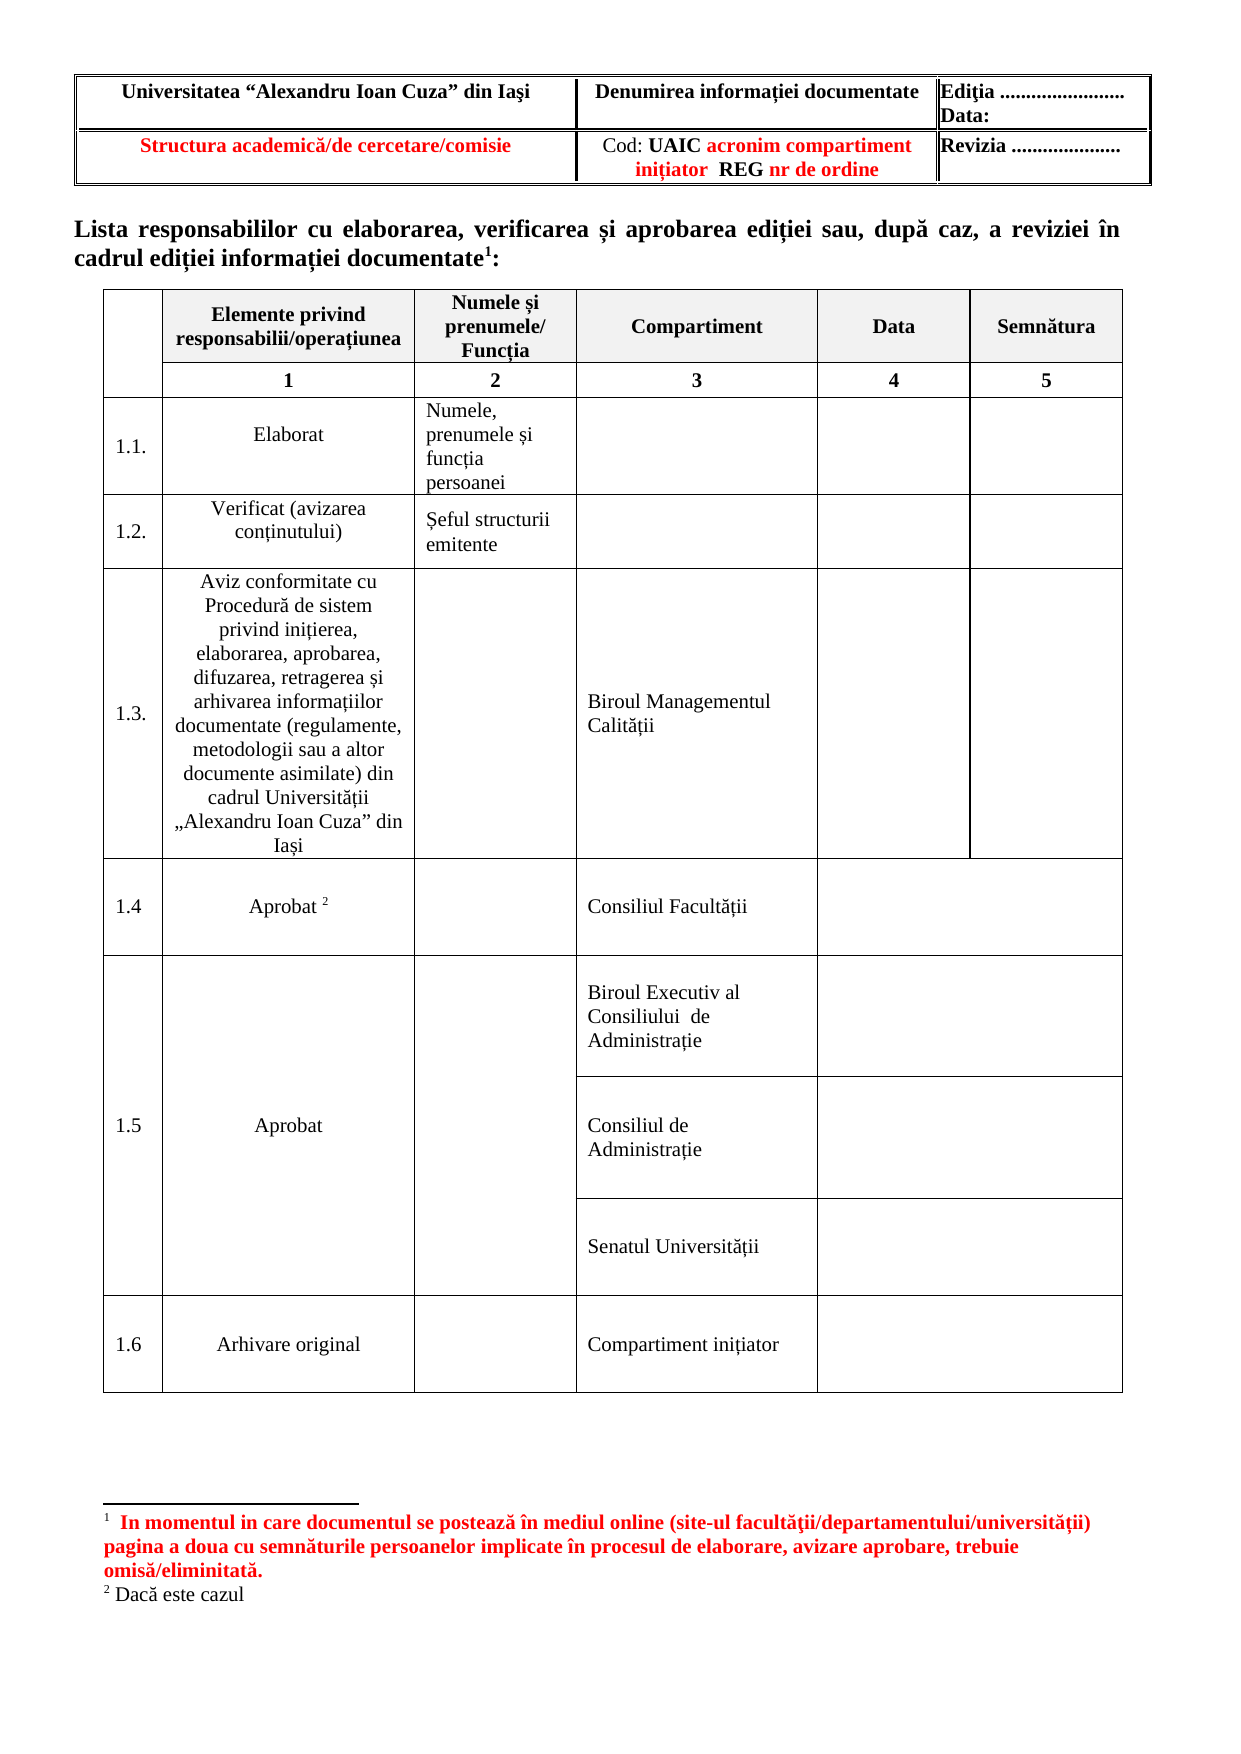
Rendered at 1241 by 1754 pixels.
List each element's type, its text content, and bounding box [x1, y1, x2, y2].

table_header Data [818, 290, 969, 362]
table_cell [818, 495, 969, 568]
table_cell [104, 362, 162, 397]
table_cell Consiliul de Administrație [577, 1077, 817, 1197]
table_cell Aprobat [163, 859, 414, 955]
table_cell 5 [971, 363, 1122, 397]
table_cell Verificat (avizarea conținutului) [163, 495, 414, 568]
table_header Compartiment [577, 290, 817, 362]
table_cell [818, 1077, 1122, 1197]
table_cell [971, 569, 1122, 857]
table_cell Biroul Executiv al Consiliului de Administrație [577, 956, 817, 1076]
table_cell [577, 495, 817, 568]
table_cell Numele, prenumele și funcția persoanei [415, 398, 576, 494]
table_cell 1.3. [104, 569, 162, 857]
table_cell [818, 398, 969, 494]
table_cell Consiliul Facultății [577, 859, 817, 955]
table_cell Aviz conformitate cu Procedură de sistem privind inițierea, elaborarea, aprobarea, difuzarea, retragerea și arhivarea informațiilor documentate (regulamente, metodologii sau a altor documente asimilate) din cadrul Universității „Alexandru Ioan Cuza” din Iași [163, 569, 414, 857]
table_cell [818, 956, 1122, 1076]
text Lista responsabililor cu elaborarea, verificarea și aprobarea ediției sau, după caz, a reviziei în cadrul ediției informației documentate: [74, 214, 1122, 271]
table_cell 1.5 [104, 956, 162, 1295]
table_cell [818, 859, 1122, 955]
table_cell Biroul Managementul Calității [577, 569, 817, 857]
table_cell 1.6 [104, 1296, 162, 1392]
table_cell [971, 398, 1122, 494]
table_cell [818, 569, 969, 857]
table_cell 1.4 [104, 859, 162, 955]
table_cell [971, 495, 1122, 568]
table_cell Compartiment inițiator [577, 1296, 817, 1392]
table_cell Aprobat [163, 956, 414, 1295]
table_cell [818, 1296, 1122, 1392]
table_cell 2 [415, 363, 576, 397]
table_header Numele și prenumele/ Funcția [415, 290, 576, 362]
table_header Elemente privind responsabilii/operațiunea [163, 290, 414, 362]
table_cell 1.1. [104, 398, 162, 494]
table_cell 3 [577, 363, 817, 397]
table_cell [818, 1199, 1122, 1295]
table_cell 1 [163, 363, 414, 397]
table_cell [415, 1296, 576, 1392]
table_cell [415, 859, 576, 955]
table_cell Elaborat [163, 398, 414, 494]
table_cell [415, 569, 576, 857]
table_cell 1.2. [104, 495, 162, 568]
table_header Semnătura [971, 290, 1122, 362]
table_cell Șeful structurii emitente [415, 495, 576, 568]
table_cell Senatul Universității [577, 1199, 817, 1295]
table_header [104, 290, 162, 362]
table_cell [577, 398, 817, 494]
table_cell Arhivare original [163, 1296, 414, 1392]
table_cell [415, 956, 576, 1295]
table_cell 4 [818, 363, 969, 397]
